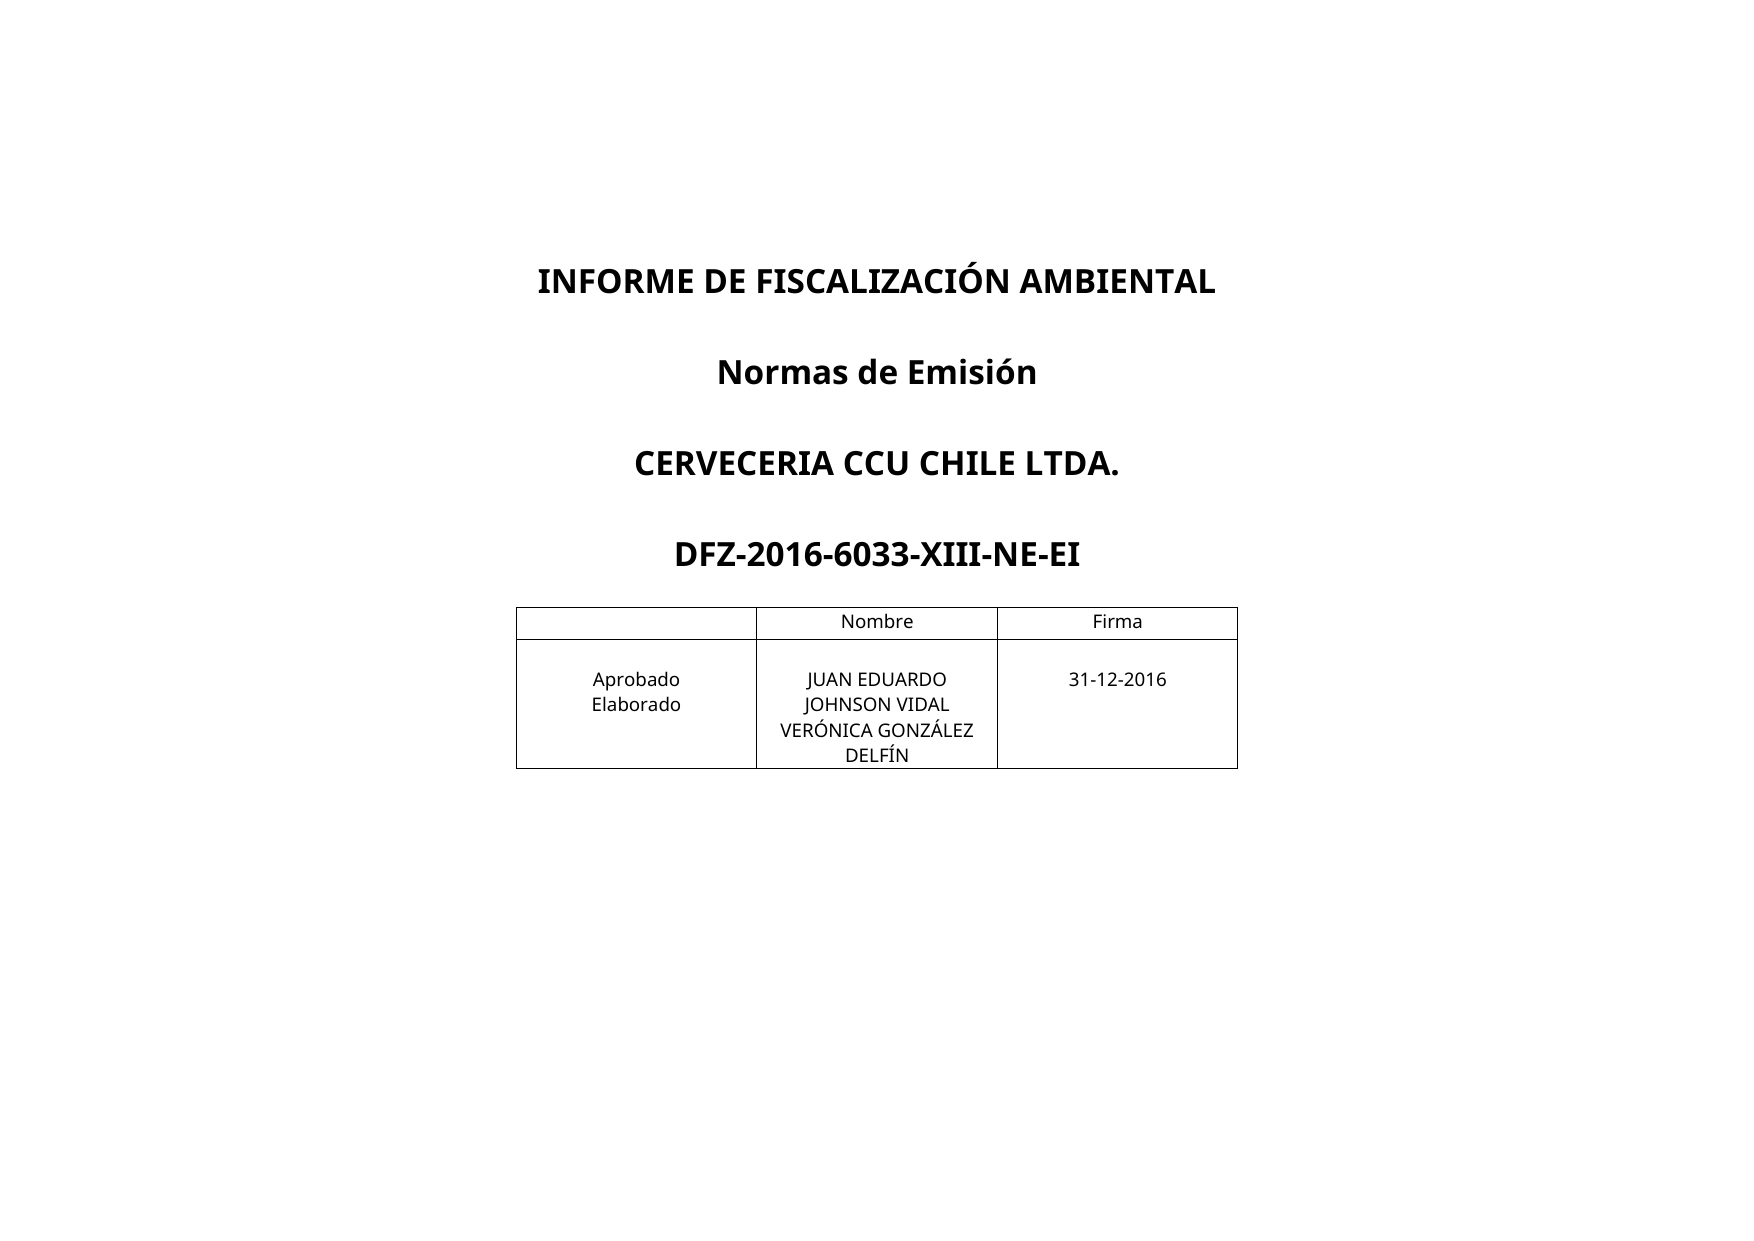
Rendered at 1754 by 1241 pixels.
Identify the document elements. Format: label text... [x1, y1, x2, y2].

table_header [517, 608, 756, 639]
text DFZ-2016-6033-XIII-NE-EI [150, 485, 1604, 576]
text INFORME DE FISCALIZACIÓN AMBIENTAL [150, 212, 1604, 303]
table_header Nombre [757, 608, 997, 639]
text CERVECERIA CCU CHILE LTDA. [150, 394, 1604, 485]
text Normas de Emisión [150, 303, 1604, 394]
table_cell Aprobado Elaborado [517, 640, 756, 768]
table_cell 31-12-2016 [998, 640, 1237, 768]
table_header Firma [998, 608, 1237, 639]
table_cell JUAN EDUARDO JOHNSON VIDAL VERÓNICA GONZÁLEZ DELFÍN [757, 640, 997, 768]
